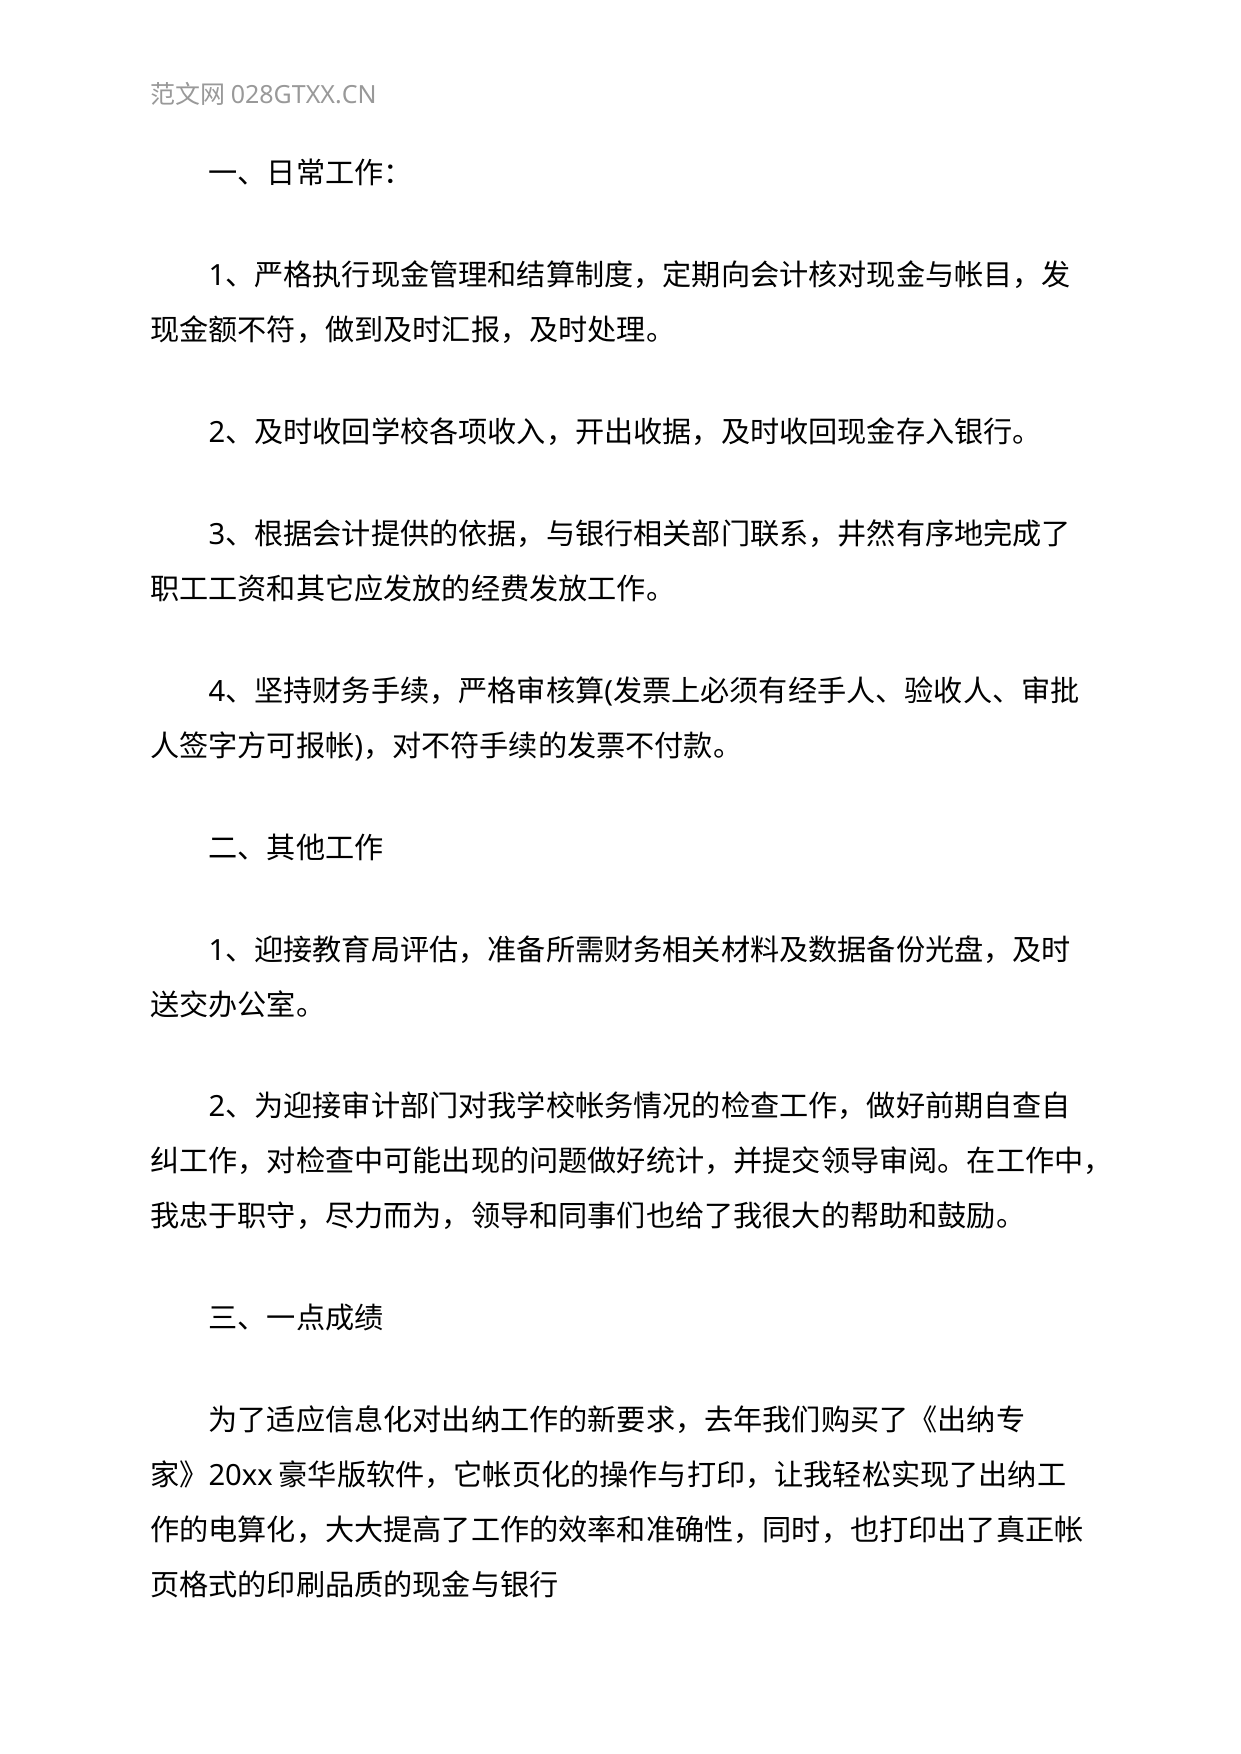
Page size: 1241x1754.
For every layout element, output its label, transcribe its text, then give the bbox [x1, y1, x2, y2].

text 1、迎接教育局评估，准备所需财务相关材料及数据备份光盘，及时送交办公室。 [150, 926, 1090, 1023]
text 2、为迎接审计部门对我学校帐务情况的检查工作，做好前期自查自纠工作，对检查中可能出现的问题做好统计，并提交领导审阅。在工作中，我忠于职守，尽力而为，领导和同事们也给了我很大的帮助和鼓励。 [150, 1083, 1090, 1235]
text 为了适应信息化对出纳工作的新要求，去年我们购买了《出纳专家》20xx豪华版软件，它帐页化的操作与打印，让我轻松实现了出纳工作的电算化，大大提高了工作的效率和准确性，同时，也打印出了真正帐页格式的印刷品质的现金与银行 [150, 1396, 1090, 1603]
text 3、根据会计提供的依据，与银行相关部门联系，井然有序地完成了职工工资和其它应发放的经费发放工作。 [150, 511, 1090, 608]
text 1、严格执行现金管理和结算制度，定期向会计核对现金与帐目，发现金额不符，做到及时汇报，及时处理。 [150, 252, 1090, 349]
text 一、日常工作： [150, 150, 1090, 192]
text 2、及时收回学校各项收入，开出收据，及时收回现金存入银行。 [150, 408, 1090, 451]
text 二、其他工作 [150, 824, 1090, 867]
text 三、一点成绩 [150, 1294, 1090, 1337]
text 4、坚持财务手续，严格审核算(发票上必须有经手人、验收人、审批人签字方可报帐)，对不符手续的发票不付款。 [150, 667, 1090, 765]
